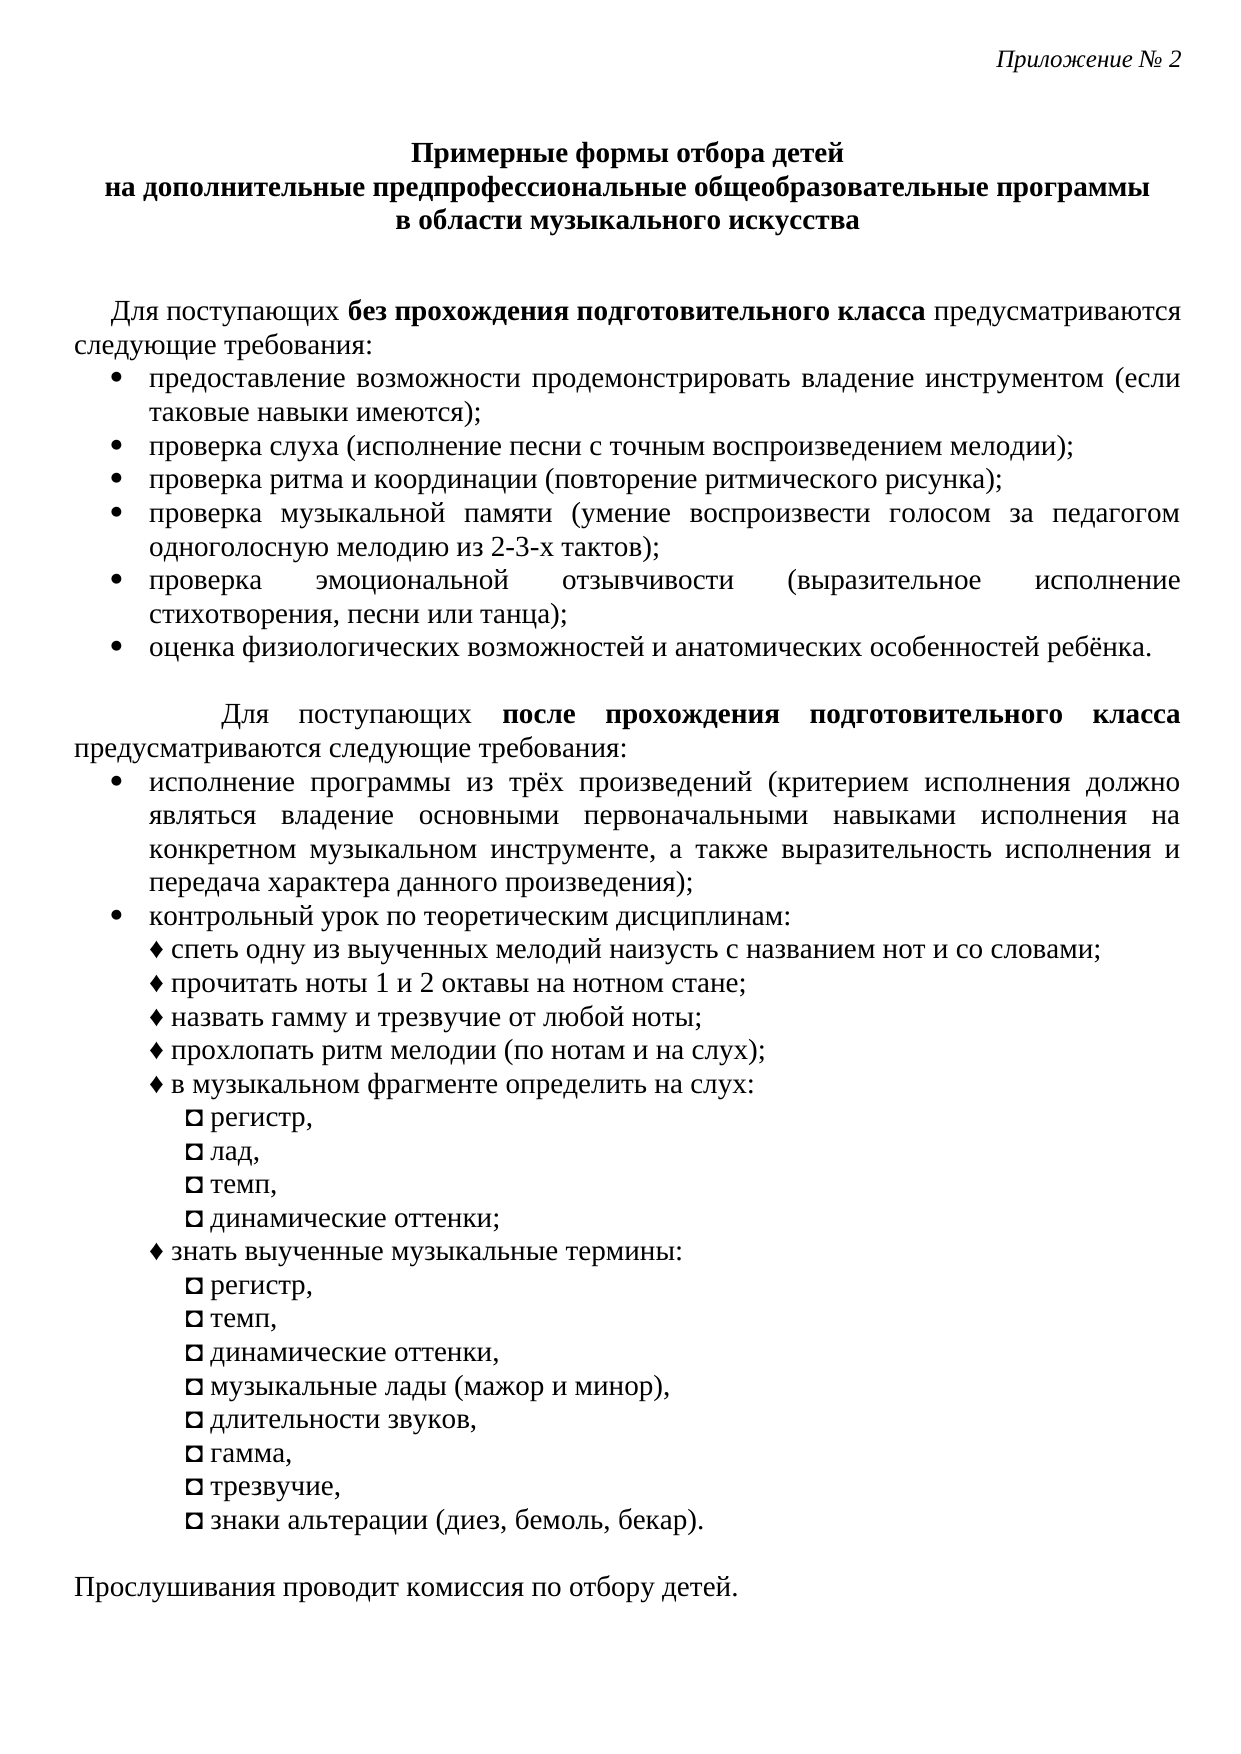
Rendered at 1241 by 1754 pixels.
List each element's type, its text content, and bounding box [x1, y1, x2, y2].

text Приложение № 2 [74, 44, 1181, 73]
text Примерные формы отбора детей [74, 135, 1181, 169]
list проверка слуха (исполнение песни с точным воспроизведением мелодии); [111, 428, 1181, 461]
list исполнение программы из трёх произведений (критерием исполнения должно являться владение основными первоначальными навыками исполнения на конкретном музыкальном инструменте, а также выразительность исполнения и передача характера данного произведения); [111, 764, 1181, 898]
text ◘ гамма, [149, 1435, 1181, 1468]
text ◘ динамические оттенки, [149, 1334, 1181, 1368]
text ◘ трезвучие, [149, 1468, 1181, 1502]
text ◘ регистр, [149, 1267, 1181, 1301]
text в области музыкального искусства [74, 202, 1181, 236]
list проверка ритма и координации (повторение ритмического рисунка); [111, 461, 1181, 495]
text ◘ музыкальные лады (мажор и минор), [149, 1368, 1181, 1401]
text Прослушивания проводит комиссия по отбору детей. [74, 1569, 1181, 1602]
list проверка эмоциональной отзывчивости (выразительное исполнение стихотворения, песни или танца); [111, 562, 1181, 629]
text ♦ назвать гамму и трезвучие от любой ноты; [149, 999, 1181, 1032]
text ♦ прохлопать ритм мелодии (по нотам и на слух); [149, 1032, 1181, 1066]
text ◘ знаки альтерации (диез, бемоль, бекар). [149, 1502, 1181, 1535]
text ◘ темп, [149, 1301, 1181, 1334]
list контрольный урок по теоретическим дисциплинам: [111, 898, 1181, 932]
text ◘ длительности звуков, [149, 1401, 1181, 1435]
text ◘ динамические оттенки; [149, 1200, 1181, 1233]
text Для поступающих без прохождения подготовительного класса предусматриваются следующие требования: [74, 293, 1181, 361]
text ♦ в музыкальном фрагменте определить на слух: [149, 1066, 1181, 1099]
text на дополнительные предпрофессиональные общеобразовательные программы [74, 169, 1181, 202]
list предоставление возможности продемонстрировать владение инструментом (если таковые навыки имеются); [111, 361, 1181, 428]
text ◘ темп, [149, 1166, 1181, 1200]
text ◘ регистр, [149, 1099, 1181, 1133]
text Для поступающих после прохождения подготовительного класса предусматриваются следующие требования: [74, 697, 1181, 764]
list проверка музыкальной памяти (умение воспроизвести голосом за педагогом одноголосную мелодию из 2-3-х тактов); [111, 495, 1181, 562]
text ♦ знать выученные музыкальные термины: [149, 1233, 1181, 1267]
text ◘ лад, [149, 1133, 1181, 1166]
text ♦ спеть одну из выученных мелодий наизусть с названием нот и со словами; [149, 932, 1181, 965]
list оценка физиологических возможностей и анатомических особенностей ребёнка. [111, 629, 1181, 663]
text ♦ прочитать ноты 1 и 2 октавы на нотном стане; [149, 965, 1181, 999]
